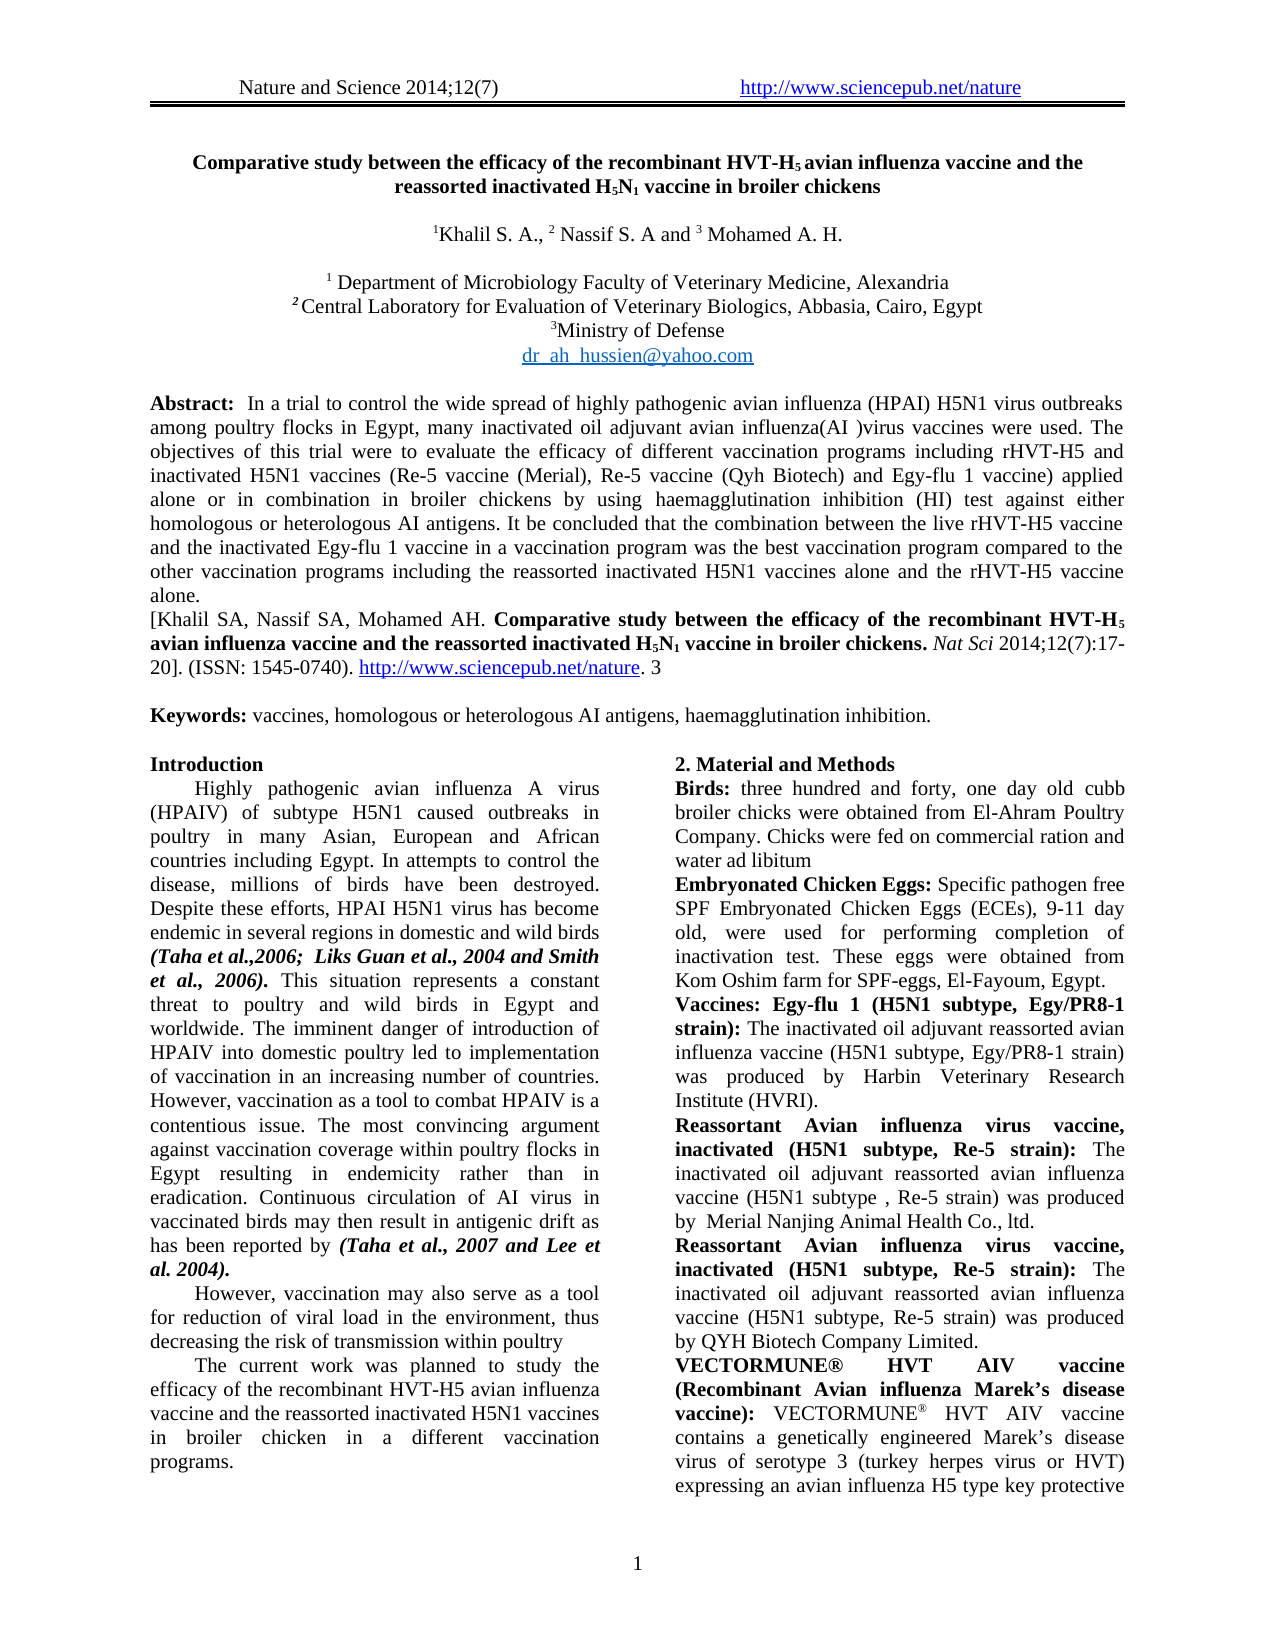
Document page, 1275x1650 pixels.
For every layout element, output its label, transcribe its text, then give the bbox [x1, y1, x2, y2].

text [Khalil SA, Nassif SA, Mohamed AH. Comparative study between the efficacy of the recombinant HVT-H5 avian influenza vaccine and the reassorted inactivated H5N1 vaccine in broiler chickens. Nat Sci 2014;12(7):17-20]. (ISSN: 1545-0740). http://www.sciencepub.net/nature. 3 [150, 607, 1125, 679]
text Highly pathogenic avian influenza A virus (HPAIV) of subtype H5N1 caused outbreaks in poultry in many Asian, European and African countries including Egypt. In attempts to control the disease, millions of birds have been destroyed. Despite these efforts, HPAI H5N1 virus has become endemic in several regions in domestic and wild birds (Taha et al.,2006; Liks Guan et al., 2004 and Smith et al., 2006). This situation represents a constant threat to poultry and wild birds in Egypt and worldwide. The imminent danger of introduction of HPAIV into domestic poultry led to implementation of vaccination in an increasing number of countries. However, vaccination as a tool to combat HPAIV is a contentious issue. The most convincing argument against vaccination coverage within poultry flocks in Egypt resulting in endemicity rather than in eradication. Continuous circulation of AI virus in vaccinated birds may then result in antigenic drift as has been reported by (Taha et al., 2007 and Lee et al. 2004). [150, 776, 600, 1281]
text The current work was planned to study the efficacy of the recombinant HVT-H5 avian influenza vaccine and the reassorted inactivated H5N1 vaccines in broiler chicken in a different vaccination programs. [150, 1353, 600, 1473]
text 1 Department of Microbiology Faculty of Veterinary Medicine, Alexandria [150, 270, 1125, 294]
list Embryonated Chicken Eggs: Specific pathogen free SPF Embryonated Chicken Eggs (ECEs), 9-11 day old, were used for performing completion of inactivation test. These eggs were obtained from Kom Oshim farm for SPF-eggs, El-Fayoum, Egypt. [675, 872, 1125, 992]
text However, vaccination may also serve as a tool for reduction of viral load in the environment, thus decreasing the risk of transmission within poultry [150, 1281, 600, 1353]
text dr_ah_hussien@yahoo.com [150, 342, 1125, 367]
text 1Khalil S. A., 2 Nassif S. A and 3 Mohamed A. H. [150, 222, 1125, 246]
text Keywords: vaccines, homologous or heterologous AI antigens, haemagglutination inhibition. [150, 703, 1125, 727]
text Reassortant Avian influenza virus vaccine, inactivated (H5N1 subtype, Re-5 strain): The inactivated oil adjuvant reassorted avian influenza vaccine (H5N1 subtype , Re-5 strain) was produced by Merial Nanjing Animal Health Co., ltd. [675, 1112, 1125, 1233]
text Abstract: In a trial to control the wide spread of highly pathogenic avian influenza (HPAI) H5N1 virus outbreaks among poultry flocks in Egypt, many inactivated oil adjuvant avian influenza(AI )virus vaccines were used. The objectives of this trial were to evaluate the efficacy of different vaccination programs including rHVT-H5 and inactivated H5N1 vaccines (Re-5 vaccine (Merial), Re-5 vaccine (Qyh Biotech) and Egy-flu 1 vaccine) applied alone or in combination in broiler chickens by using haemagglutination inhibition (HI) test against either homologous or heterologous AI antigens. It be concluded that the combination between the live rHVT-H5 vaccine and the inactivated Egy-flu 1 vaccine in a vaccination program was the best vaccination program compared to the other vaccination programs including the reassorted inactivated H5N1 vaccines alone and the rHVT-H5 vaccine alone. [150, 391, 1125, 607]
text Vaccines: Egy-flu 1 (H5N1 subtype, Egy/PR8-1 strain): The inactivated oil adjuvant reassorted avian influenza vaccine (H5N1 subtype, Egy/PR8-1 strain) was produced by Harbin Veterinary Research Institute (HVRI). [675, 992, 1125, 1112]
text Comparative study between the efficacy of the recombinant HVT-H5 avian influenza vaccine and the reassorted inactivated H5N1 vaccine in broiler chickens [150, 150, 1125, 198]
text Reassortant Avian influenza virus vaccine, inactivated (H5N1 subtype, Re-5 strain): The inactivated oil adjuvant reassorted avian influenza vaccine (H5N1 subtype, Re-5 strain) was produced by QYH Biotech Company Limited. [675, 1233, 1125, 1353]
text Birds: three hundred and forty, one day old cubb broiler chicks were obtained from El-Ahram Poultry Company. Chicks were fed on commercial ration and water ad libitum [675, 776, 1125, 872]
text 2. Material and Methods [675, 752, 1125, 776]
text 2 Central Laboratory for Evaluation of Veterinary Biologics, Abbasia, Cairo, Egypt [150, 294, 1125, 318]
text 3Ministry of Defense [150, 318, 1125, 342]
text Introduction [150, 752, 600, 776]
